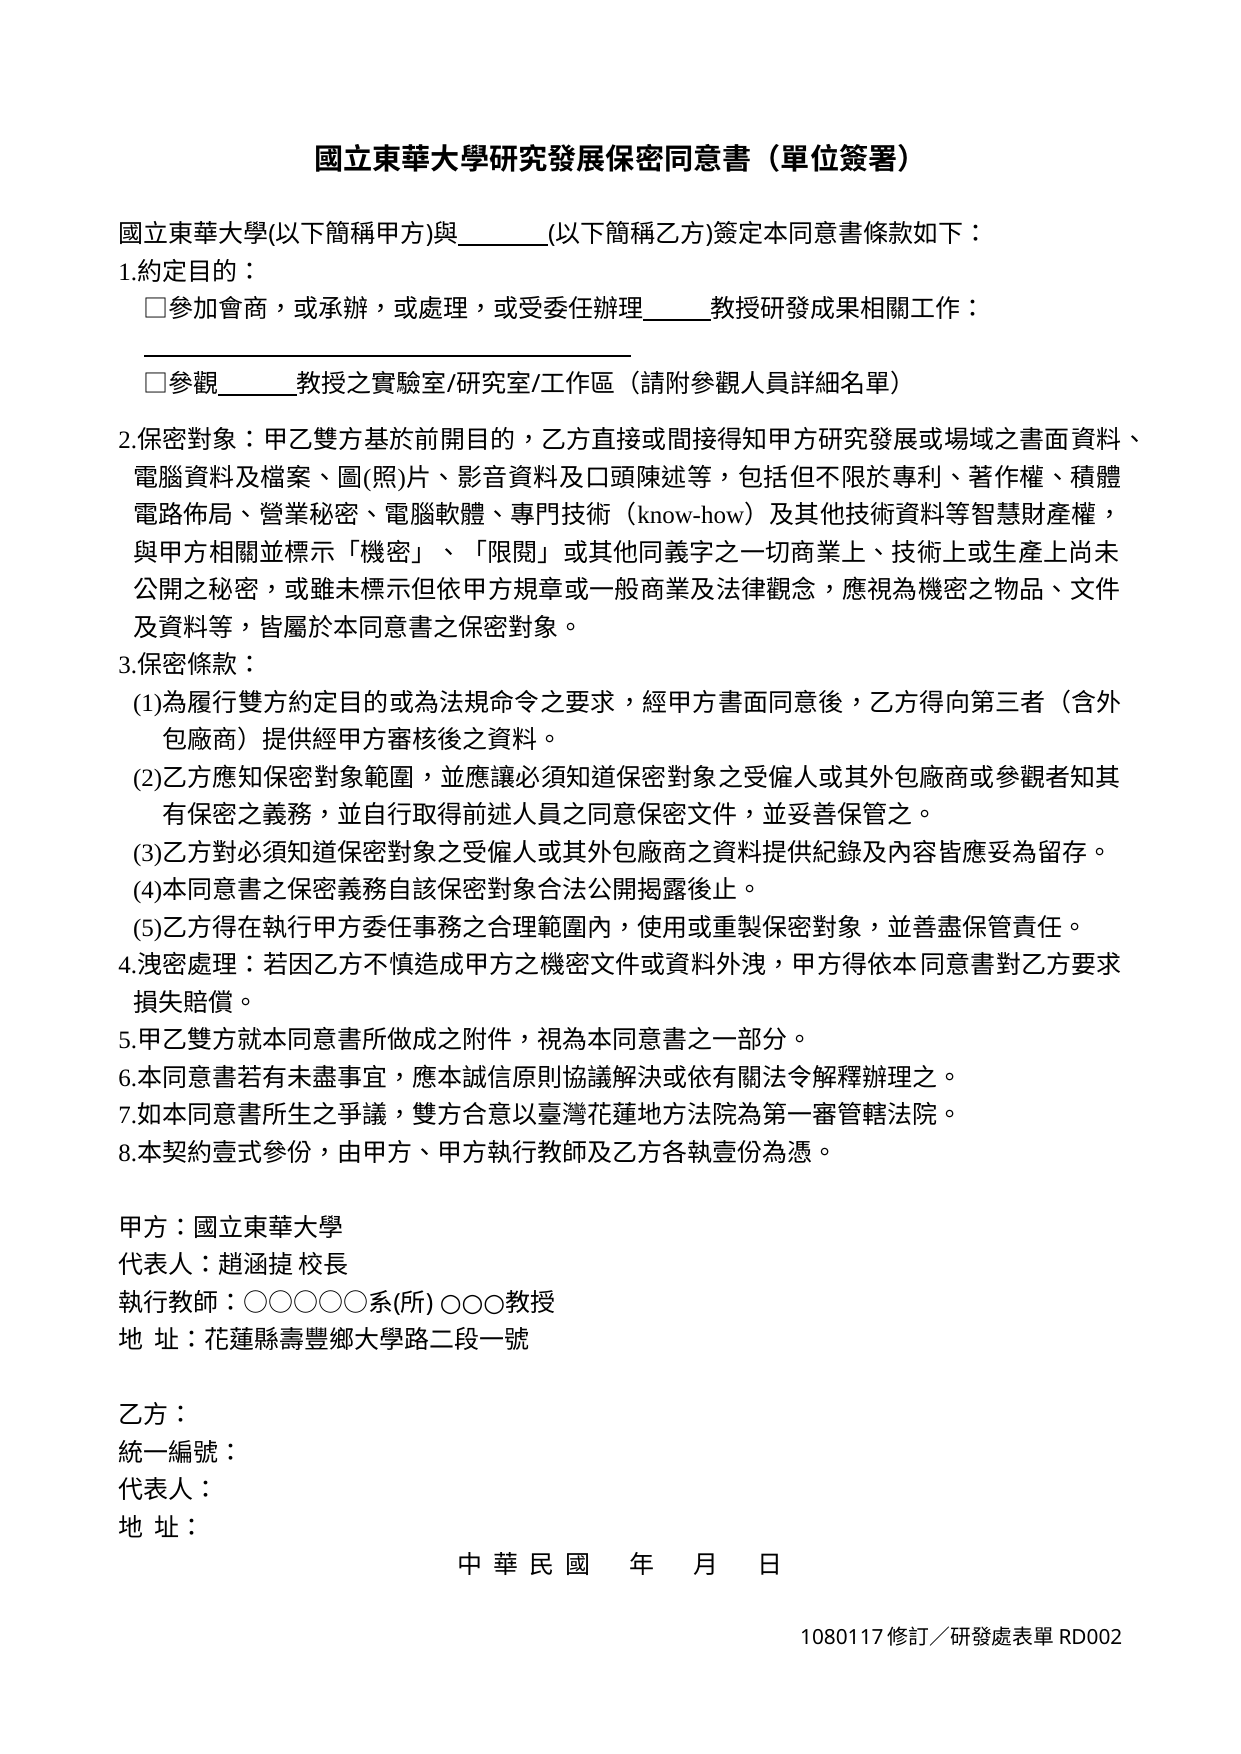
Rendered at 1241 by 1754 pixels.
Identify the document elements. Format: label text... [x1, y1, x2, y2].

text (3)乙方對必須知道保密對象之受僱人或其外包廠商之資料提供紀錄及內容皆應妥為留存。 [133, 832, 1122, 869]
text 代表人：趙涵㨗 校長 [118, 1244, 1122, 1282]
text 8.本契約壹式參份，由甲方、甲方執行教師及乙方各執壹份為憑。 [118, 1132, 1122, 1169]
text 5.甲乙雙方就本同意書所做成之附件，視為本同意書之一部分。 [118, 1019, 1122, 1057]
text 6.本同意書若有未盡事宜，應本誠信原則協議解決或依有關法令解釋辦理之。 [118, 1057, 1122, 1094]
text (4)本同意書之保密義務自該保密對象合法公開揭露後止。 [133, 869, 1122, 907]
text 2.保密對象：甲乙雙方基於前開目的，乙方直接或間接得知甲方研究發展或場域之書面資料、電腦資料及檔案、圖(照)片、影音資料及口頭陳述等，包括但不限於專利、著作權、積體電路佈局、營業秘密、電腦軟體、專門技術（know-how）及其他技術資料等智慧財產權，與甲方相關並標示「機密」、「限閱」或其他同義字之一切商業上、技術上或生產上尚未公開之秘密，或雖未標示但依甲方規章或一般商業及法律觀念，應視為機密之物品、文件及資料等，皆屬於本同意書之保密對象。 [118, 419, 1122, 644]
text 3.保密條款： [118, 644, 1122, 682]
text 國立東華大學(以下簡稱甲方)與 (以下簡稱乙方)簽定本同意書條款如下： [118, 213, 1122, 250]
text 1.約定目的： [118, 250, 1122, 288]
text 中 華 民 國 年 月 日 [118, 1544, 1122, 1582]
text 甲方：國立東華大學 [118, 1207, 1122, 1244]
text 代表人： [118, 1469, 1122, 1507]
text 國立東華大學研究發展保密同意書（單位簽署） [118, 119, 1122, 194]
text □參加會商，或承辦，或處理，或受委任辦理 教授研發成果相關工作： [118, 288, 1122, 325]
text (1)為履行雙方約定目的或為法規命令之要求，經甲方書面同意後，乙方得向第三者（含外包廠商）提供經甲方審核後之資料。 [133, 682, 1122, 757]
text 執行教師：○○○○○系(所) ○○○教授 [118, 1282, 1122, 1319]
text □參觀 教授之實驗室/研究室/工作區（請附參觀人員詳細名單） [118, 363, 1122, 400]
text 4.洩密處理：若因乙方不慎造成甲方之機密文件或資料外洩，甲方得依本同意書對乙方要求損失賠償。 [118, 944, 1122, 1019]
text 地 址： [118, 1507, 1122, 1544]
text 地 址：花蓮縣壽豐鄉大學路二段一號 [118, 1319, 1122, 1357]
text (5)乙方得在執行甲方委任事務之合理範圍內，使用或重製保密對象，並善盡保管責任。 [133, 907, 1122, 944]
text (2)乙方應知保密對象範圍，並應讓必須知道保密對象之受僱人或其外包廠商或參觀者知其有保密之義務，並自行取得前述人員之同意保密文件，並妥善保管之。 [133, 757, 1122, 832]
text 統一編號： [118, 1432, 1122, 1469]
text 7.如本同意書所生之爭議，雙方合意以臺灣花蓮地方法院為第一審管轄法院。 [118, 1094, 1122, 1132]
text 乙方： [118, 1394, 1122, 1432]
